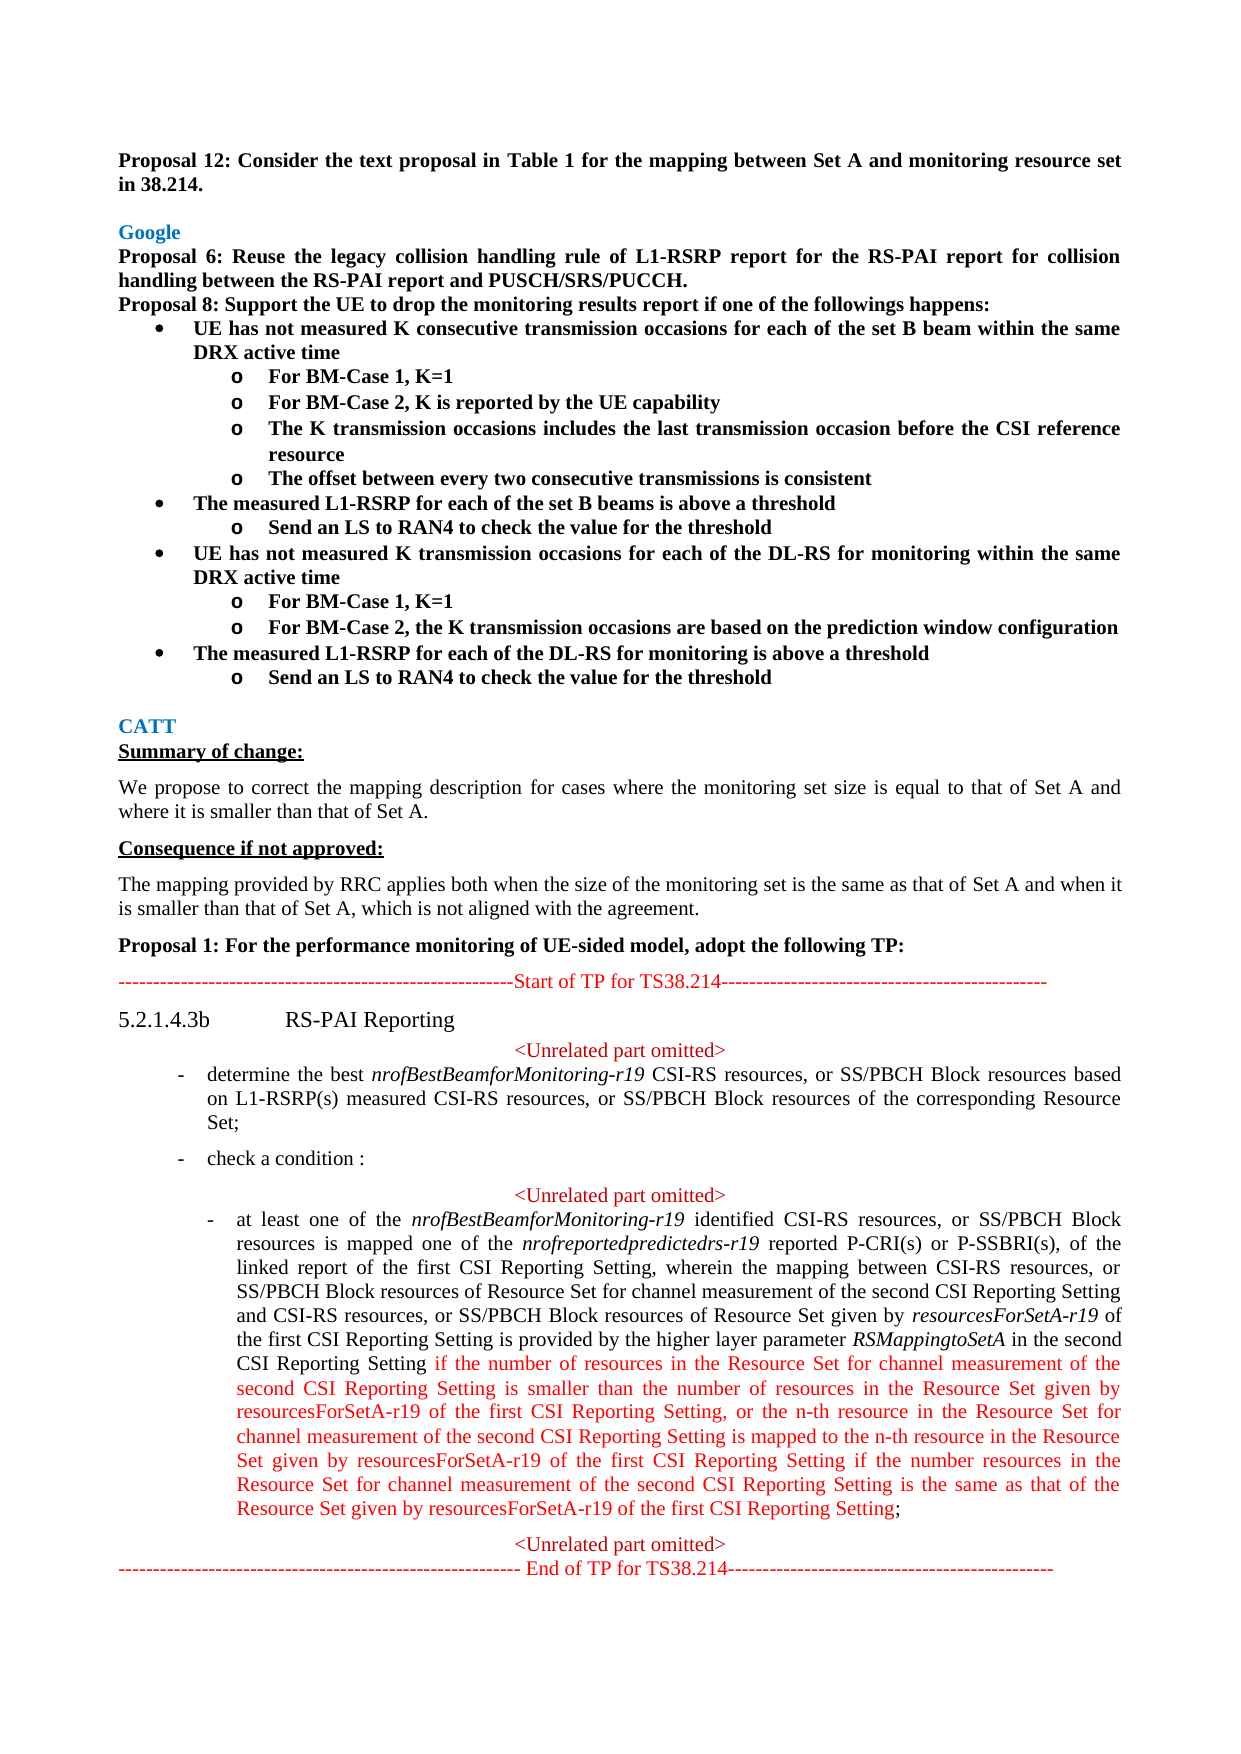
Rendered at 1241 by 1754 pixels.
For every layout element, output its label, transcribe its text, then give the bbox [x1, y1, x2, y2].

text <Unrelated part omitted> [118, 1038, 1122, 1062]
text Proposal 8: Support the UE to drop the monitoring results report if one of the followings happens: [118, 292, 1122, 316]
text Consequence if not approved: [118, 836, 1122, 860]
text CATT [118, 714, 1122, 738]
text ---------------------------------------------------------- End of TP for TS38.214----------------------------------------------- [118, 1556, 1122, 1580]
text - check a condition : [177, 1146, 1122, 1170]
list UE has not measured K transmission occasions for each of the DL-RS for monitoring within the same DRX active time [156, 541, 1122, 589]
text <Unrelated part omitted> [118, 1183, 1122, 1207]
list For BM-Case 2, the K transmission occasions are based on the prediction window configuration [231, 615, 1122, 641]
text - at least one of the nrofBestBeamforMonitoring-r19 identified CSI-RS resources, or SS/PBCH Block resources is mapped one of the nrofreportedpredictedrs-r19 reported P-CRI(s) or P-SSBRI(s), of the linked report of the first CSI Reporting Setting, wherein the mapping between CSI-RS resources, or SS/PBCH Block resources of Resource Set for channel measurement of the second CSI Reporting Setting and CSI-RS resources, or SS/PBCH Block resources of Resource Set given by resourcesForSetA-r19 of the first CSI Reporting Setting is provided by the higher layer parameter RSMappingtoSetA in the second CSI Reporting Setting if the number of resources in the Resource Set for channel measurement of the second CSI Reporting Setting is smaller than the number of resources in the Resource Set given by resourcesForSetA-r19 of the first CSI Reporting Setting, or the n-th resource in the Resource Set for channel measurement of the second CSI Reporting Setting is mapped to the n-th resource in the Resource Set given by resourcesForSetA-r19 of the first CSI Reporting Setting if the number resources in the Resource Set for channel measurement of the second CSI Reporting Setting is the same as that of the Resource Set given by resourcesForSetA-r19 of the first CSI Reporting Setting; [207, 1207, 1122, 1520]
list UE has not measured K consecutive transmission occasions for each of the set B beam within the same DRX active time [156, 316, 1122, 364]
text The mapping provided by RRC applies both when the size of the monitoring set is the same as that of Set A and when it is smaller than that of Set A, which is not aligned with the agreement. [118, 872, 1122, 920]
text Google [118, 220, 1122, 244]
list The measured L1-RSRP for each of the set B beams is above a threshold [156, 491, 1122, 515]
list Send an LS to RAN4 to check the value for the threshold [231, 515, 1122, 541]
text Proposal 6: Reuse the legacy collision handling rule of L1-RSRP report for the RS-PAI report for collision handling between the RS-PAI report and PUSCH/SRS/PUCCH. [118, 244, 1122, 292]
text 5.2.1.4.3b RS-PAI Reporting [118, 1006, 1122, 1032]
text <Unrelated part omitted> [118, 1532, 1122, 1556]
list The measured L1-RSRP for each of the DL-RS for monitoring is above a threshold [156, 641, 1122, 665]
text ---------------------------------------------------------Start of TP for TS38.214----------------------------------------------- [118, 969, 1122, 993]
list The offset between every two consecutive transmissions is consistent [231, 466, 1122, 491]
text - determine the best nrofBestBeamforMonitoring-r19 CSI-RS resources, or SS/PBCH Block resources based on L1-RSRP(s) measured CSI-RS resources, or SS/PBCH Block resources of the corresponding Resource Set; [177, 1062, 1122, 1134]
list For BM-Case 2, K is reported by the UE capability [231, 390, 1122, 416]
list Send an LS to RAN4 to check the value for the threshold [231, 665, 1122, 690]
text Summary of change: [118, 738, 1122, 763]
list For BM-Case 1, K=1 [231, 364, 1122, 390]
text We propose to correct the mapping description ‌for cases where the monitoring set size is equal to that of Set A and where it is smaller than that of Set A. [118, 775, 1122, 823]
list The K transmission occasions includes the last transmission occasion before the CSI reference resource [231, 416, 1122, 466]
list For BM-Case 1, K=1 [231, 589, 1122, 615]
